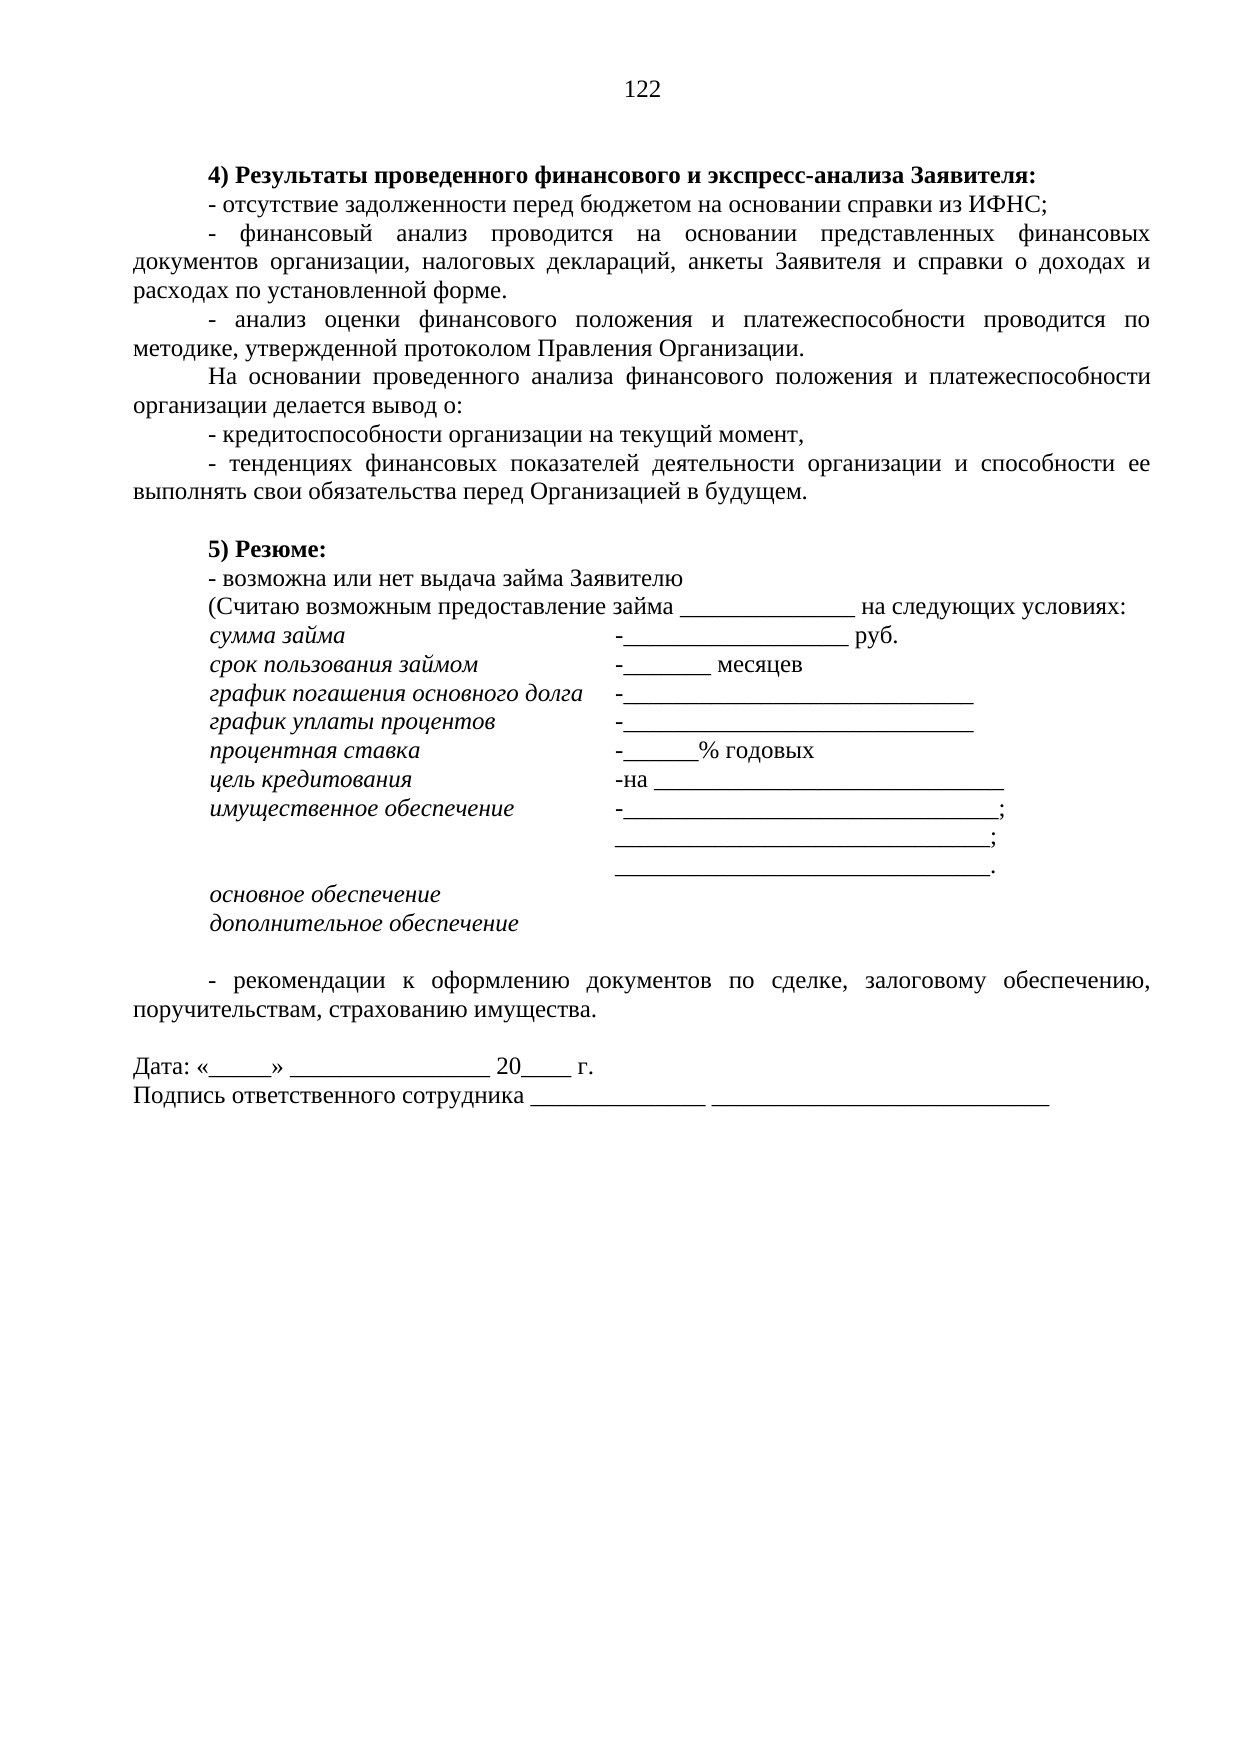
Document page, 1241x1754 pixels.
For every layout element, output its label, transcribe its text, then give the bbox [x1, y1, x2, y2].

text - финансовый анализ проводится на основании представленных финансовых документов организации, налоговых деклараций, анкеты Заявителя и справки о доходах и расходах по установленной форме. [133, 218, 1152, 304]
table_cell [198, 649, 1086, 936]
text 4) Результаты проведенного финансового и экспресс-анализа Заявителя: [133, 160, 1152, 189]
text - анализ оценки финансового положения и платежеспособности проводится по методике, утвержденной протоколом Правления Организации. [133, 304, 1152, 361]
text (Считаю возможным предоставление займа ______________ на следующих условиях: [133, 591, 1152, 620]
text Подпись ответственного сотрудника ______________ ___________________________ [133, 1080, 1152, 1109]
text - тенденциях финансовых показателей деятельности организации и способности ее выполнять свои обязательства перед Организацией в будущем. [133, 448, 1152, 505]
text Дата: «_____» ________________ 20____ г. [133, 1051, 1152, 1080]
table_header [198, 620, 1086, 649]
text - отсутствие задолженности перед бюджетом на основании справки из ИФНС; [133, 189, 1152, 218]
text 5) Резюме: [133, 534, 1152, 563]
text - кредитоспособности организации на текущий момент, [133, 419, 1152, 448]
text На основании проведенного анализа финансового положения и платежеспособности организации делается вывод о: [133, 361, 1152, 419]
text - рекомендации к оформлению документов по сделке, залоговому обеспечению, поручительствам, страхованию имущества. [133, 965, 1152, 1023]
text - возможна или нет выдача займа Заявителю [133, 563, 1152, 591]
